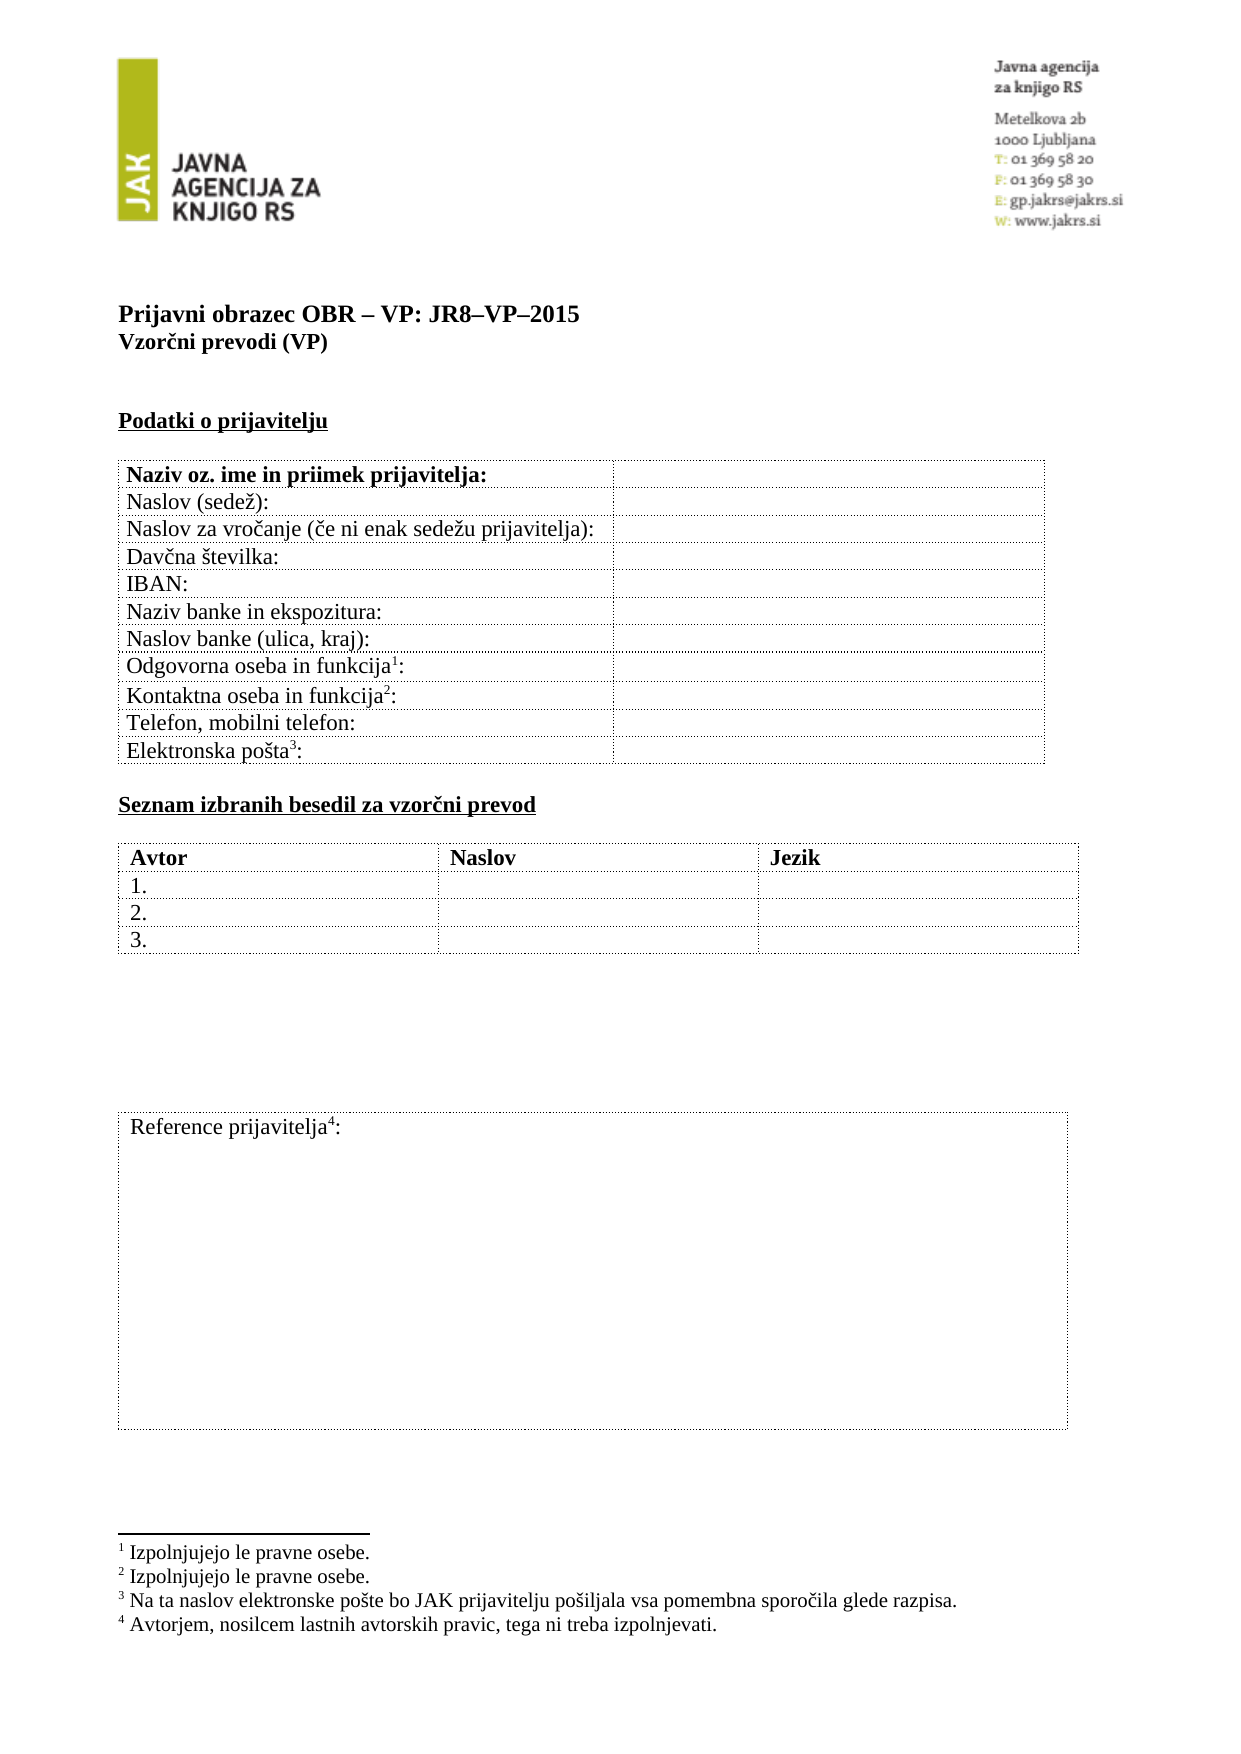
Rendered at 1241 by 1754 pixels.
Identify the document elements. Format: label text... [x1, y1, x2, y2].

text Prijavni obrazec OBR – VP: JR8–VP–2015 [118, 299, 1122, 328]
table_cell Kontaktna oseba in funkcija: [119, 681, 613, 708]
table_cell 3. [119, 926, 438, 953]
table_cell Naslov za vročanje (če ni enak sedežu prijavitelja): [119, 515, 613, 542]
table_cell 1. [119, 871, 438, 898]
text Seznam izbranih besedil za vzorčni prevod [118, 791, 1122, 817]
table_cell [613, 736, 1045, 763]
table_cell [758, 871, 1078, 898]
table_cell [613, 624, 1045, 651]
table_cell [613, 681, 1045, 708]
table_cell Naslov banke (ulica, kraj): [119, 624, 613, 651]
table_header Naslov [439, 843, 758, 871]
table_cell Telefon, mobilni telefon: [119, 709, 613, 736]
text Vzorčni prevodi (VP) [118, 328, 1122, 354]
table_header Naziv oz. ime in priimek prijavitelja: [119, 460, 613, 487]
table_cell Elektronska pošta: [119, 736, 613, 763]
table_cell [439, 871, 758, 898]
table_cell Naziv banke in ekspozitura: [119, 597, 613, 624]
table_cell [613, 487, 1045, 514]
table_cell [613, 651, 1045, 681]
table_header [613, 460, 1045, 487]
table_cell [758, 926, 1078, 953]
table_header Jezik [758, 843, 1078, 871]
table_header Reference prijavitelja: [119, 1112, 1067, 1429]
table_cell [613, 709, 1045, 736]
table_cell [613, 569, 1045, 597]
table_cell Naslov (sedež): [119, 487, 613, 514]
table_cell [439, 926, 758, 953]
table_cell Odgovorna oseba in funkcija: [119, 651, 613, 681]
table_cell [758, 898, 1078, 926]
table_cell IBAN: [119, 569, 613, 597]
table_cell [439, 898, 758, 926]
text Podatki o prijavitelju [118, 407, 1122, 433]
table_cell [613, 597, 1045, 624]
table_cell [613, 515, 1045, 542]
table_cell Davčna številka: [119, 542, 613, 569]
table_cell 2. [119, 898, 438, 926]
table_cell [613, 542, 1045, 569]
table_header Avtor [119, 843, 438, 871]
